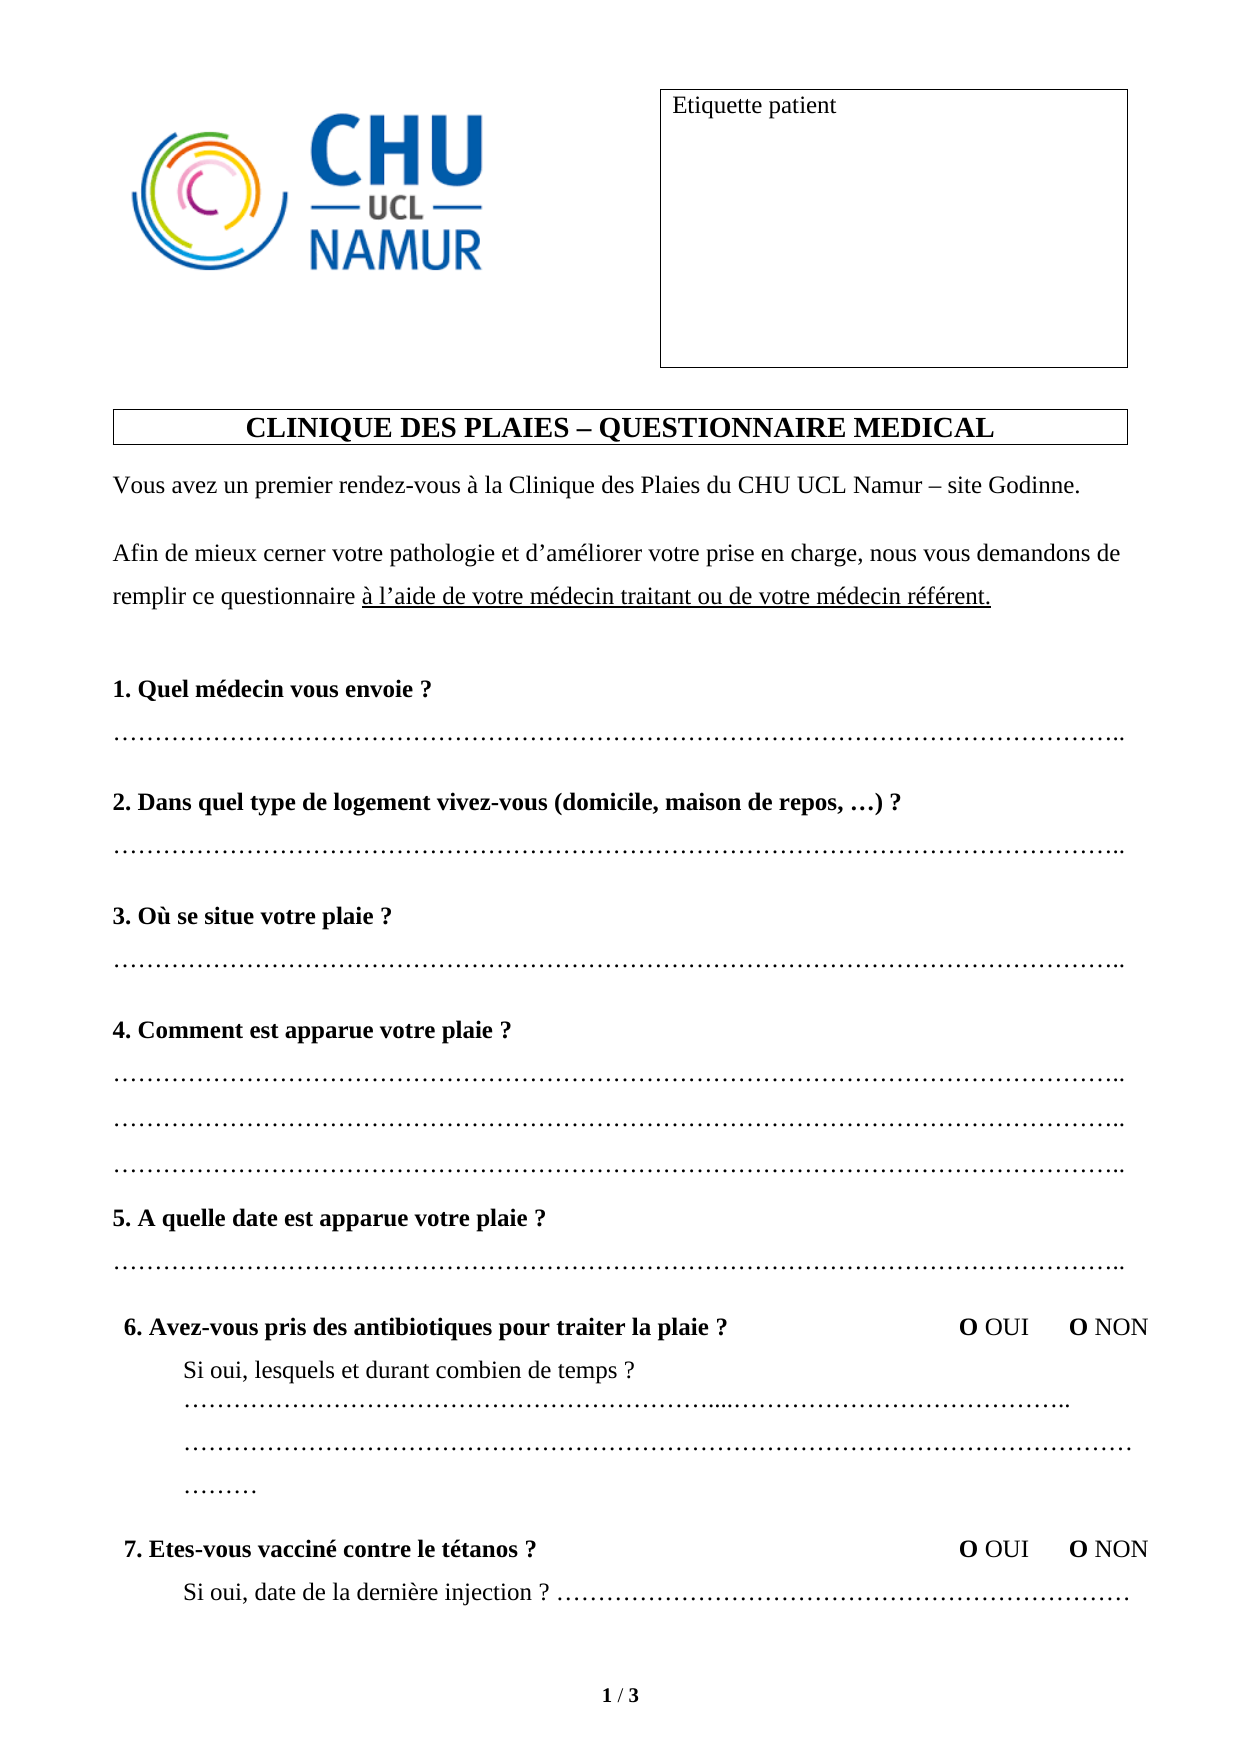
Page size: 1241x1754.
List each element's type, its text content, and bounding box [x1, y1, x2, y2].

table_header Etiquette patient [661, 90, 1127, 367]
picture [123, 89, 491, 296]
subtitle Où se situe votre plaie ? [112, 901, 1128, 930]
subtitle Quel médecin vous envoie ? [112, 674, 1128, 703]
subtitle ………………………………………………………………………………………………………….. [112, 831, 1128, 859]
subtitle ………………………………………………………………………………………………………….. [112, 1058, 1128, 1087]
subtitle Dans quel type de logement vivez-vous (domicile, maison de repos, …) ? [112, 787, 1128, 816]
table_cell Si oui, lesquels et durant combien de temps ? ………………………………………………………....…………………………………..…………………………………………………………………………………………………………… [113, 1355, 1160, 1513]
table_header [113, 89, 660, 367]
table_header CLINIQUE DES PLAIES – QUESTIONNAIRE MEDICAL [114, 410, 1127, 444]
subtitle ………………………………………………………………………………………………………….. [112, 1246, 1128, 1275]
subtitle Comment est apparue votre plaie ? [112, 1015, 1128, 1043]
table_cell Ο OUI [921, 1513, 1040, 1577]
subtitle A quelle date est apparue votre plaie ? [112, 1203, 1128, 1232]
subtitle ………………………………………………………………………………………………………….. [112, 944, 1128, 973]
table_cell Ο NON [1040, 1513, 1160, 1577]
text Afin de mieux cerner votre pathologie et d’améliorer votre prise en charge, nous vous demandons de remplir ce questionnaire à l’aide de votre médecin traitant ou de votre médecin référent. [112, 538, 1128, 610]
table_header Ο OUI [921, 1291, 1040, 1355]
subtitle ………………………………………………………………………………………………………….. [112, 1103, 1128, 1132]
subtitle ………………………………………………………………………………………………………….. [112, 1149, 1128, 1178]
table_cell Etes-vous vacciné contre le tétanos ? [113, 1513, 921, 1577]
subtitle ………………………………………………………………………………………………………….. [112, 717, 1128, 746]
table_cell Si oui, date de la dernière injection ? …………………………………………………………… [113, 1577, 1160, 1606]
table_header Ο NON [1040, 1291, 1160, 1355]
table_header Avez-vous pris des antibiotiques pour traiter la plaie ? [113, 1291, 921, 1355]
text Vous avez un premier rendez-vous à la Clinique des Plaies du CHU UCL Namur – site Godinne. [112, 470, 1128, 499]
